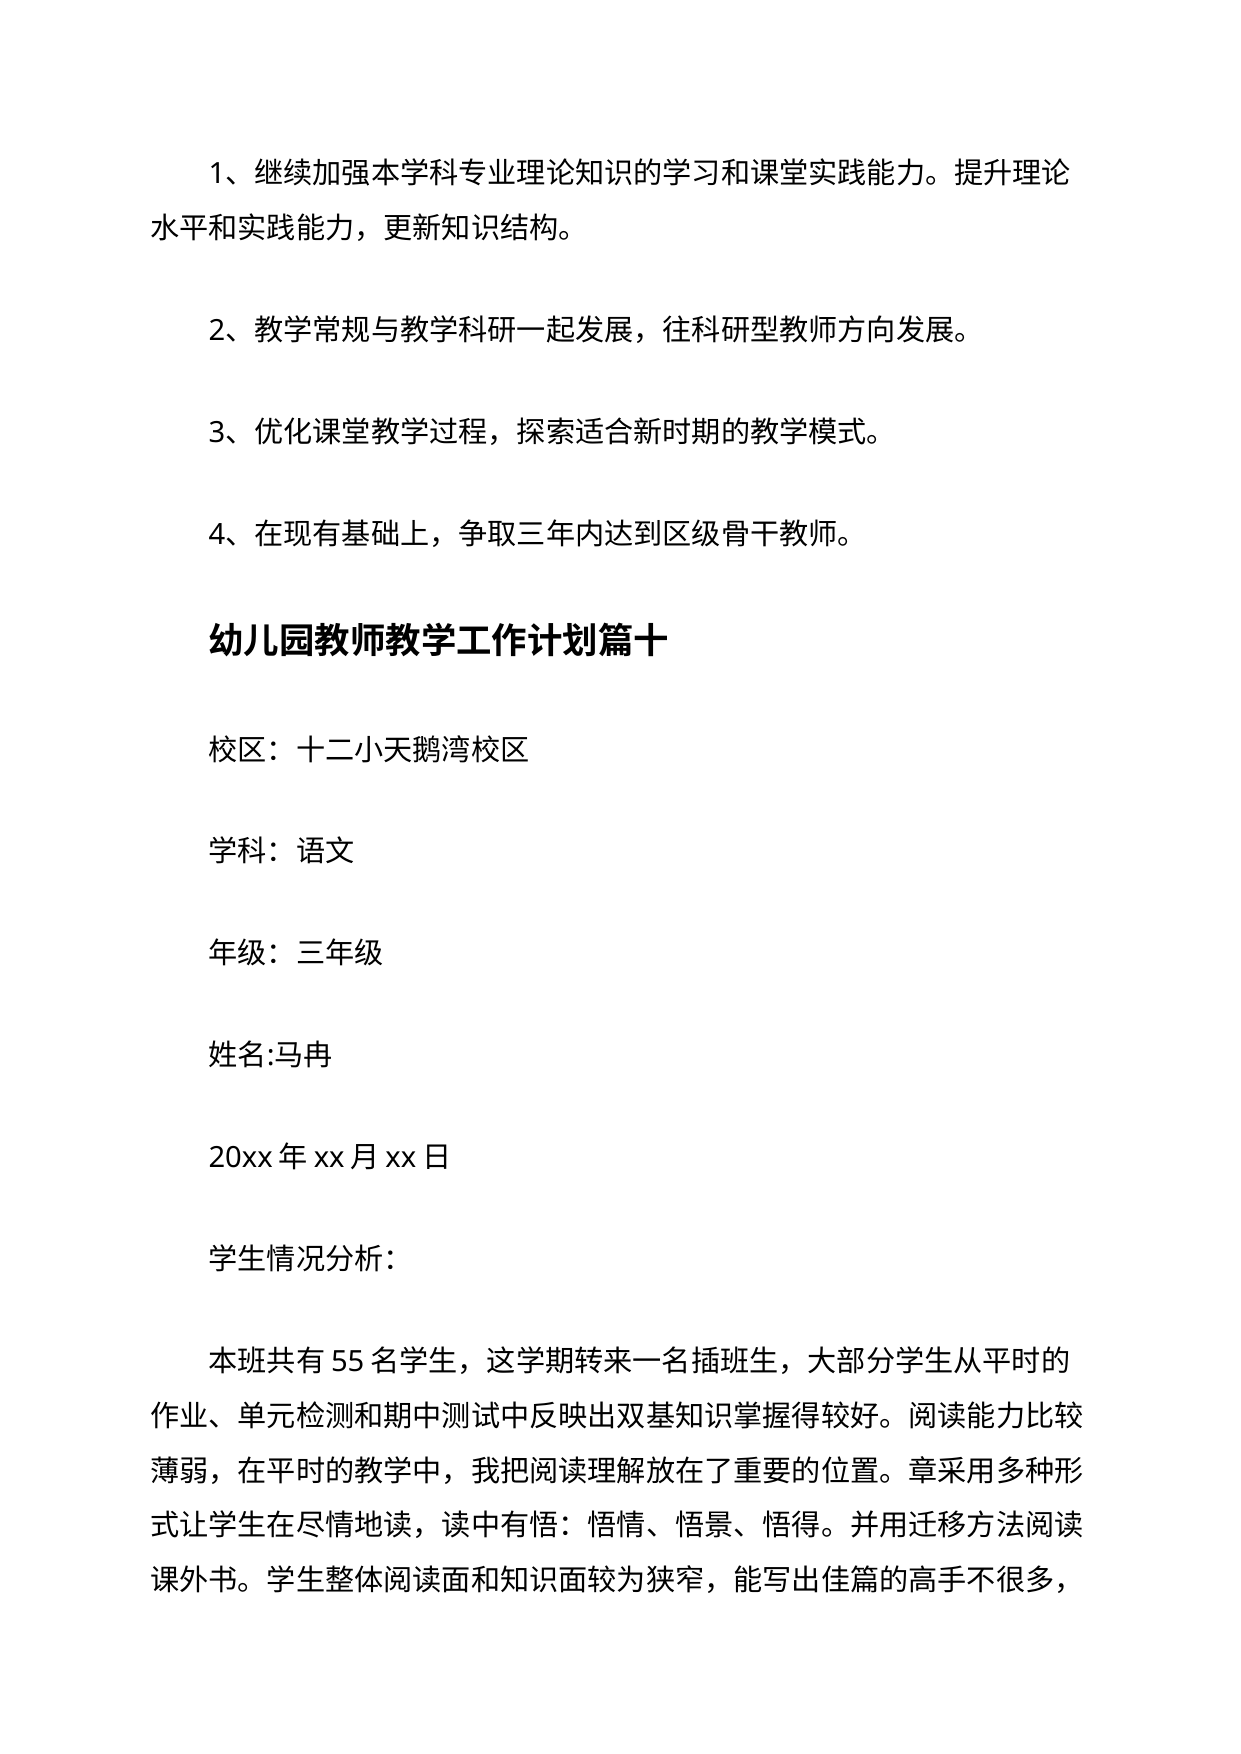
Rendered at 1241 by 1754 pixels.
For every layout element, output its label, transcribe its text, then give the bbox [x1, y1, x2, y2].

text 20xx年xx月xx日 [150, 1133, 1090, 1176]
text 校区：十二小天鹅湾校区 [150, 726, 1090, 768]
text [150, 1337, 1090, 1599]
text 3、优化课堂教学过程，探索适合新时期的教学模式。 [150, 409, 1090, 451]
text 学科：语文 [150, 828, 1090, 870]
text 幼儿园教师教学工作计划篇十 [150, 613, 1090, 664]
text 学生情况分析： [150, 1235, 1090, 1278]
text 年级：三年级 [150, 930, 1090, 972]
text 4、在现有基础上，争取三年内达到区级骨干教师。 [150, 511, 1090, 553]
text 姓名:马冉 [150, 1031, 1090, 1074]
text 1、继续加强本学科专业理论知识的学习和课堂实践能力。提升理论水平和实践能力，更新知识结构。 [150, 150, 1090, 247]
text 2、教学常规与教学科研一起发展，往科研型教师方向发展。 [150, 307, 1090, 349]
